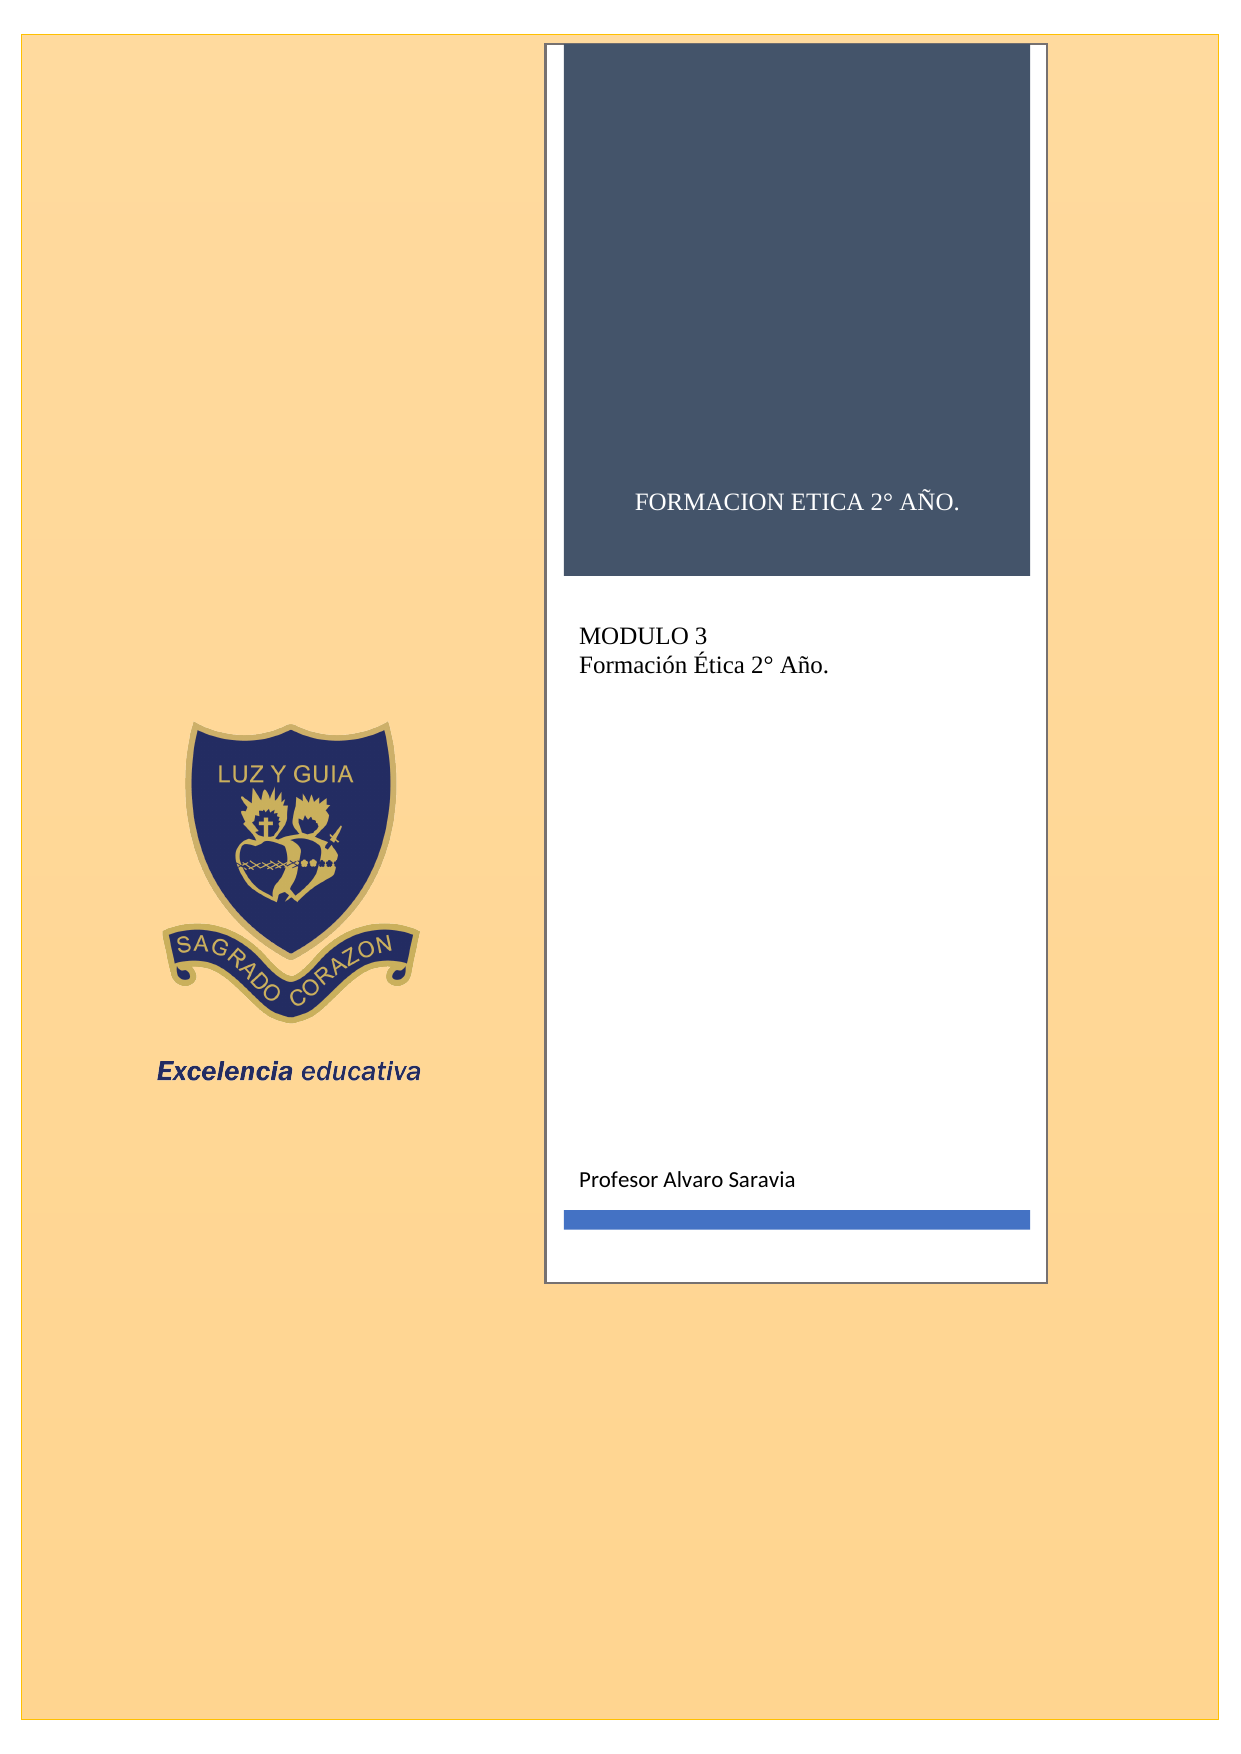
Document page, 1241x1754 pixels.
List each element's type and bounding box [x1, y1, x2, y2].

picture [66, 567, 506, 1187]
